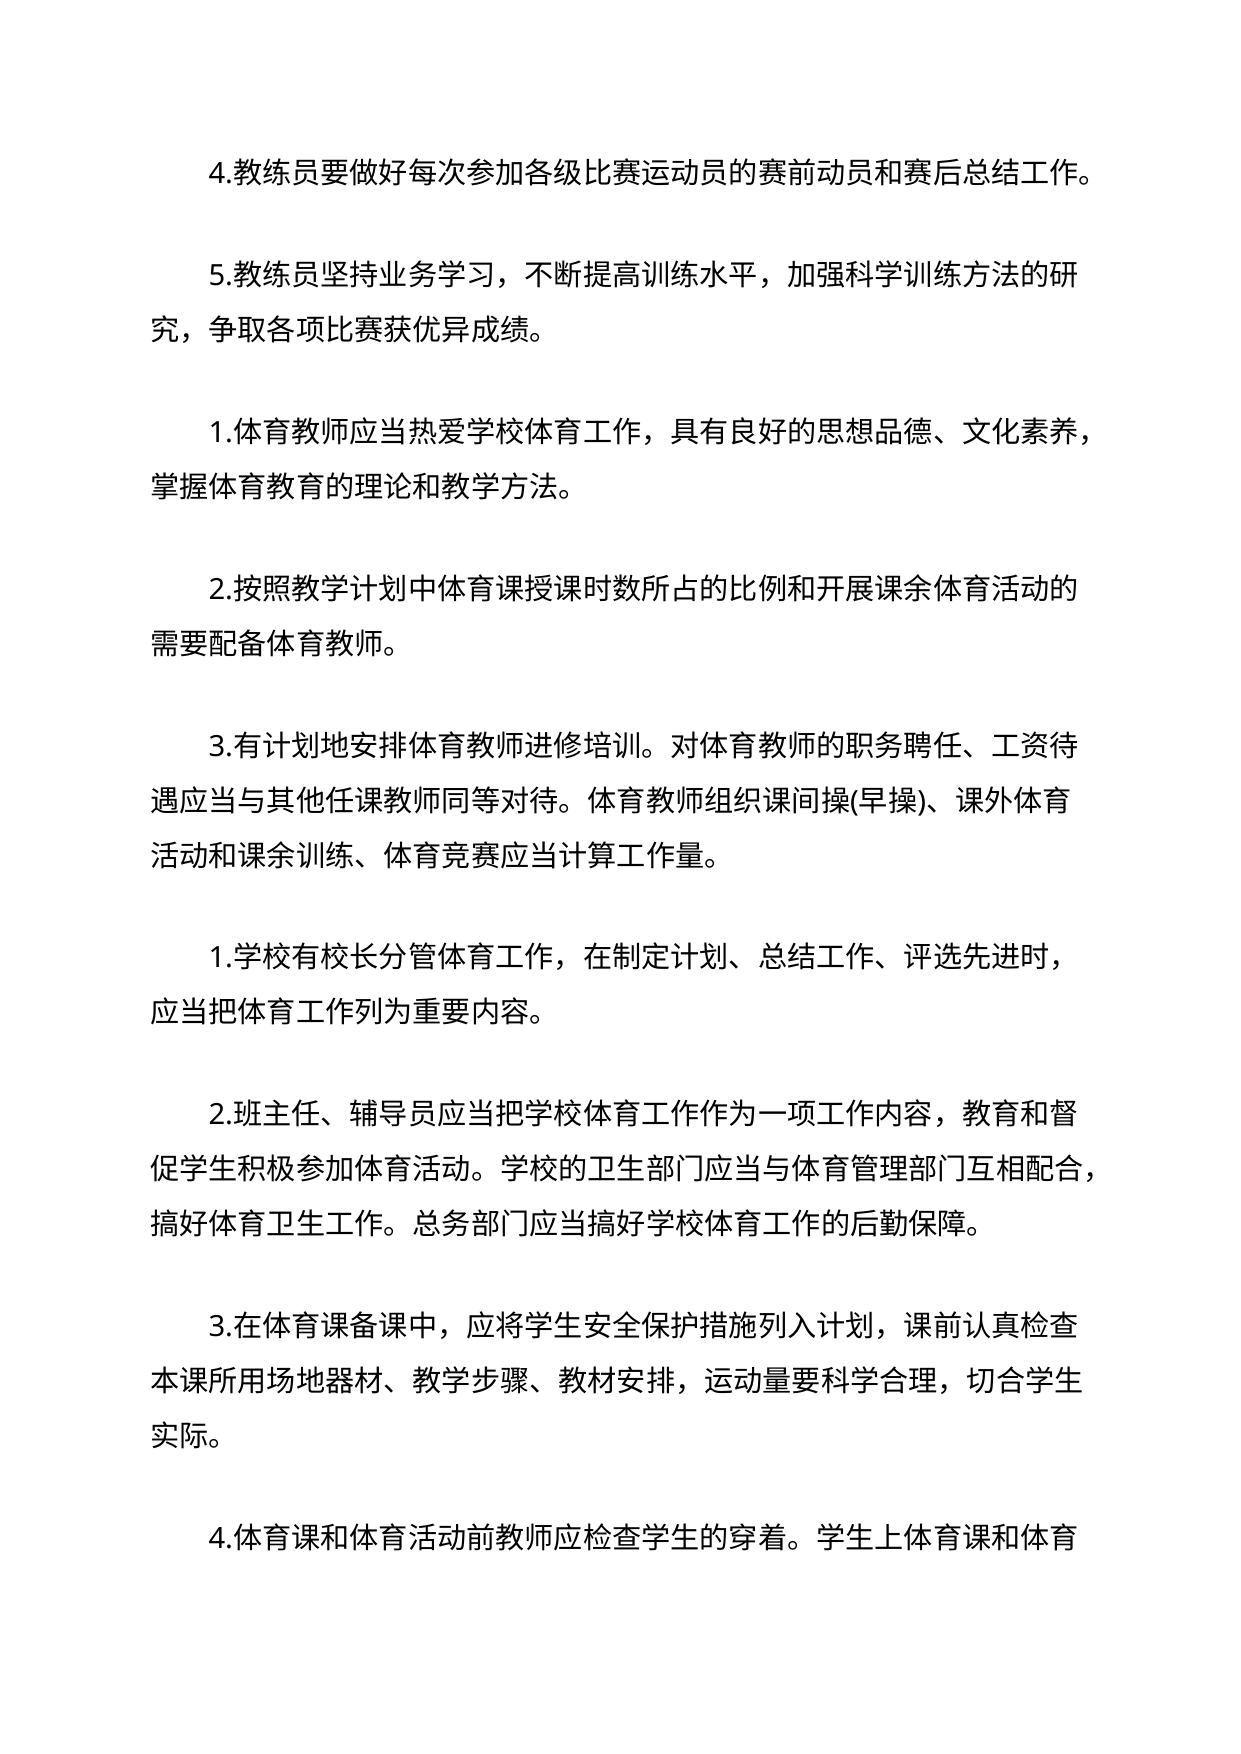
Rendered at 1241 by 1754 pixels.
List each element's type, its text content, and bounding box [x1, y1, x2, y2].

text 1.体育教师应当热爱学校体育工作，具有良好的思想品德、文化素养，掌握体育教育的理论和教学方法。 [150, 409, 1090, 506]
text 2.班主任、辅导员应当把学校体育工作作为一项工作内容，教育和督促学生积极参加体育活动。学校的卫生部门应当与体育管理部门互相配合，搞好体育卫生工作。总务部门应当搞好学校体育工作的后勤保障。 [150, 1091, 1090, 1243]
text 3.有计划地安排体育教师进修培训。对体育教师的职务聘任、工资待遇应当与其他任课教师同等对待。体育教师组织课间操(早操)、课外体育活动和课余训练、体育竞赛应当计算工作量。 [150, 722, 1090, 874]
text 1.学校有校长分管体育工作，在制定计划、总结工作、评选先进时，应当把体育工作列为重要内容。 [150, 934, 1090, 1031]
text 2.按照教学计划中体育课授课时数所占的比例和开展课余体育活动的需要配备体育教师。 [150, 566, 1090, 663]
text 3.在体育课备课中，应将学生安全保护措施列入计划，课前认真检查本课所用场地器材、教学步骤、教材安排，运动量要科学合理，切合学生实际。 [150, 1302, 1090, 1455]
text 4.教练员要做好每次参加各级比赛运动员的赛前动员和赛后总结工作。 [150, 150, 1090, 192]
text 5.教练员坚持业务学习，不断提高训练水平，加强科学训练方法的研究，争取各项比赛获优异成绩。 [150, 252, 1090, 349]
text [150, 1514, 1090, 1557]
